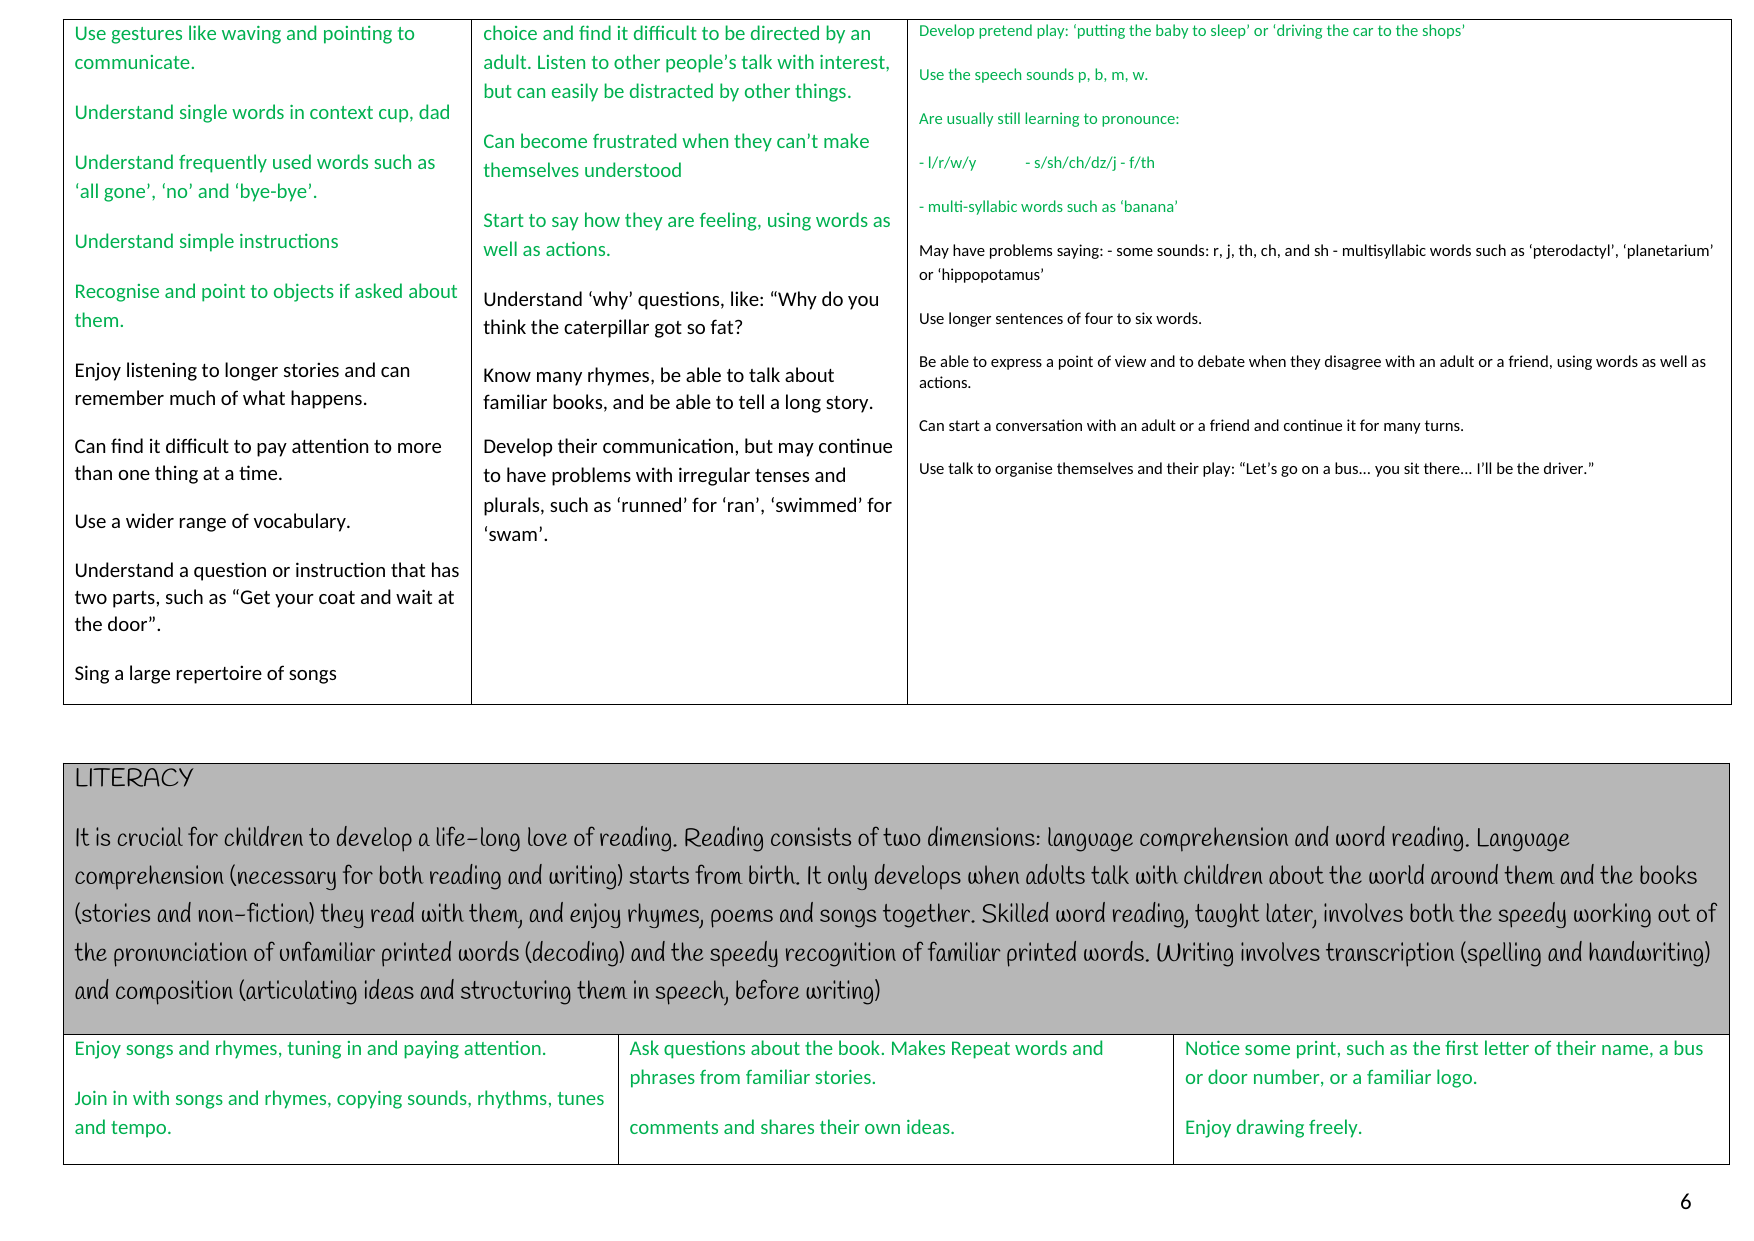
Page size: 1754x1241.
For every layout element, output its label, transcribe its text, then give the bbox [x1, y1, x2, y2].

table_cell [908, 20, 1731, 704]
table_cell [472, 20, 907, 704]
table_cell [619, 1035, 1173, 1164]
table_header LITERACY It is crucial for children to develop a life-long love of reading. Reading consists of two dimensions: language comprehension and word reading. Language comprehension (necessary for both reading and writing) starts from birth. It only develops when adults talk with children about the world around them and the books (stories and non-fiction) they read with them, and enjoy rhymes, poems and songs together. Skilled word reading, taught later, involves both the speedy working out of the pronunciation of unfamiliar printed words (decoding) and the speedy recognition of familiar printed words. Writing involves transcription (spelling and handwriting) and composition (articulating ideas and structuring them in speech, before writing) [64, 764, 1729, 1034]
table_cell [1174, 1035, 1729, 1164]
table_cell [64, 20, 471, 704]
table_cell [64, 1035, 618, 1164]
